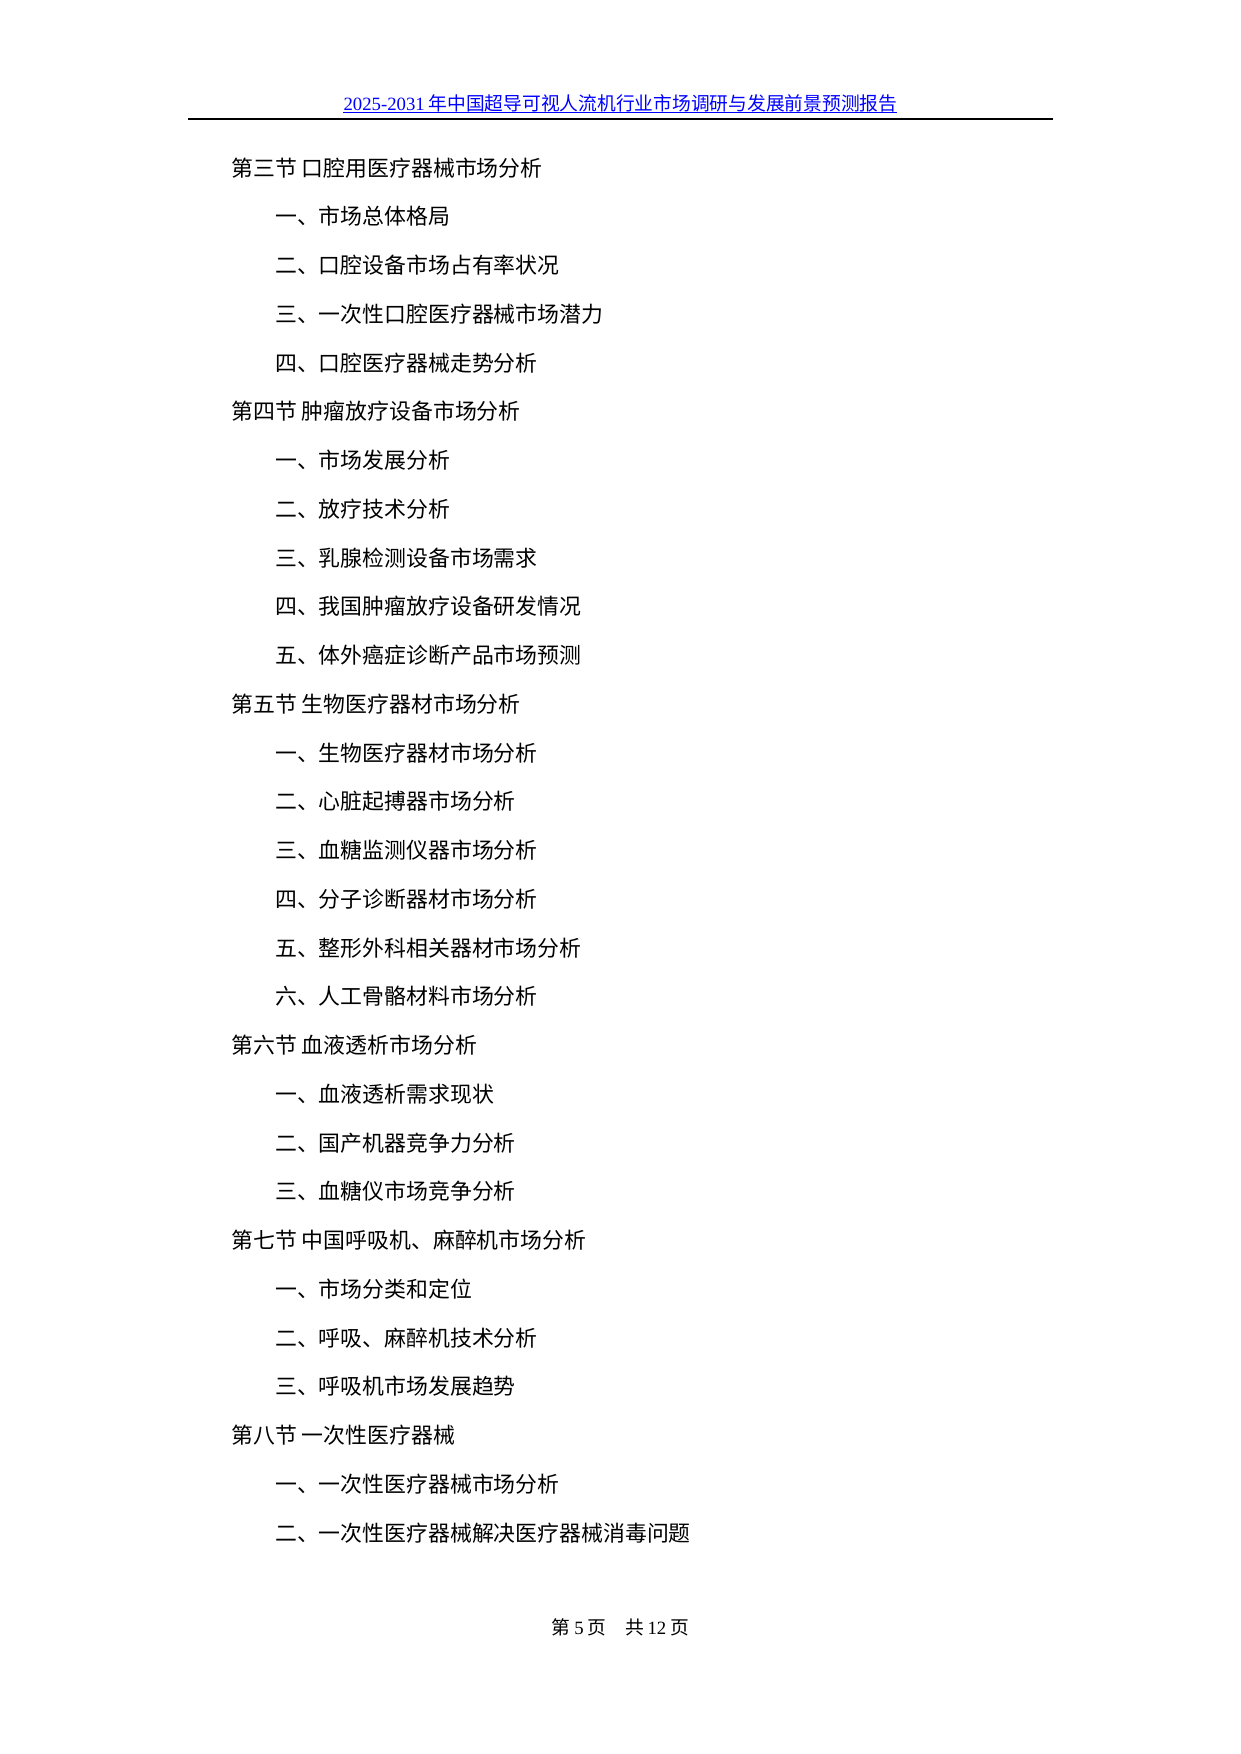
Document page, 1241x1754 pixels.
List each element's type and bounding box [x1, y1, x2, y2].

text [187, 150, 1053, 1548]
